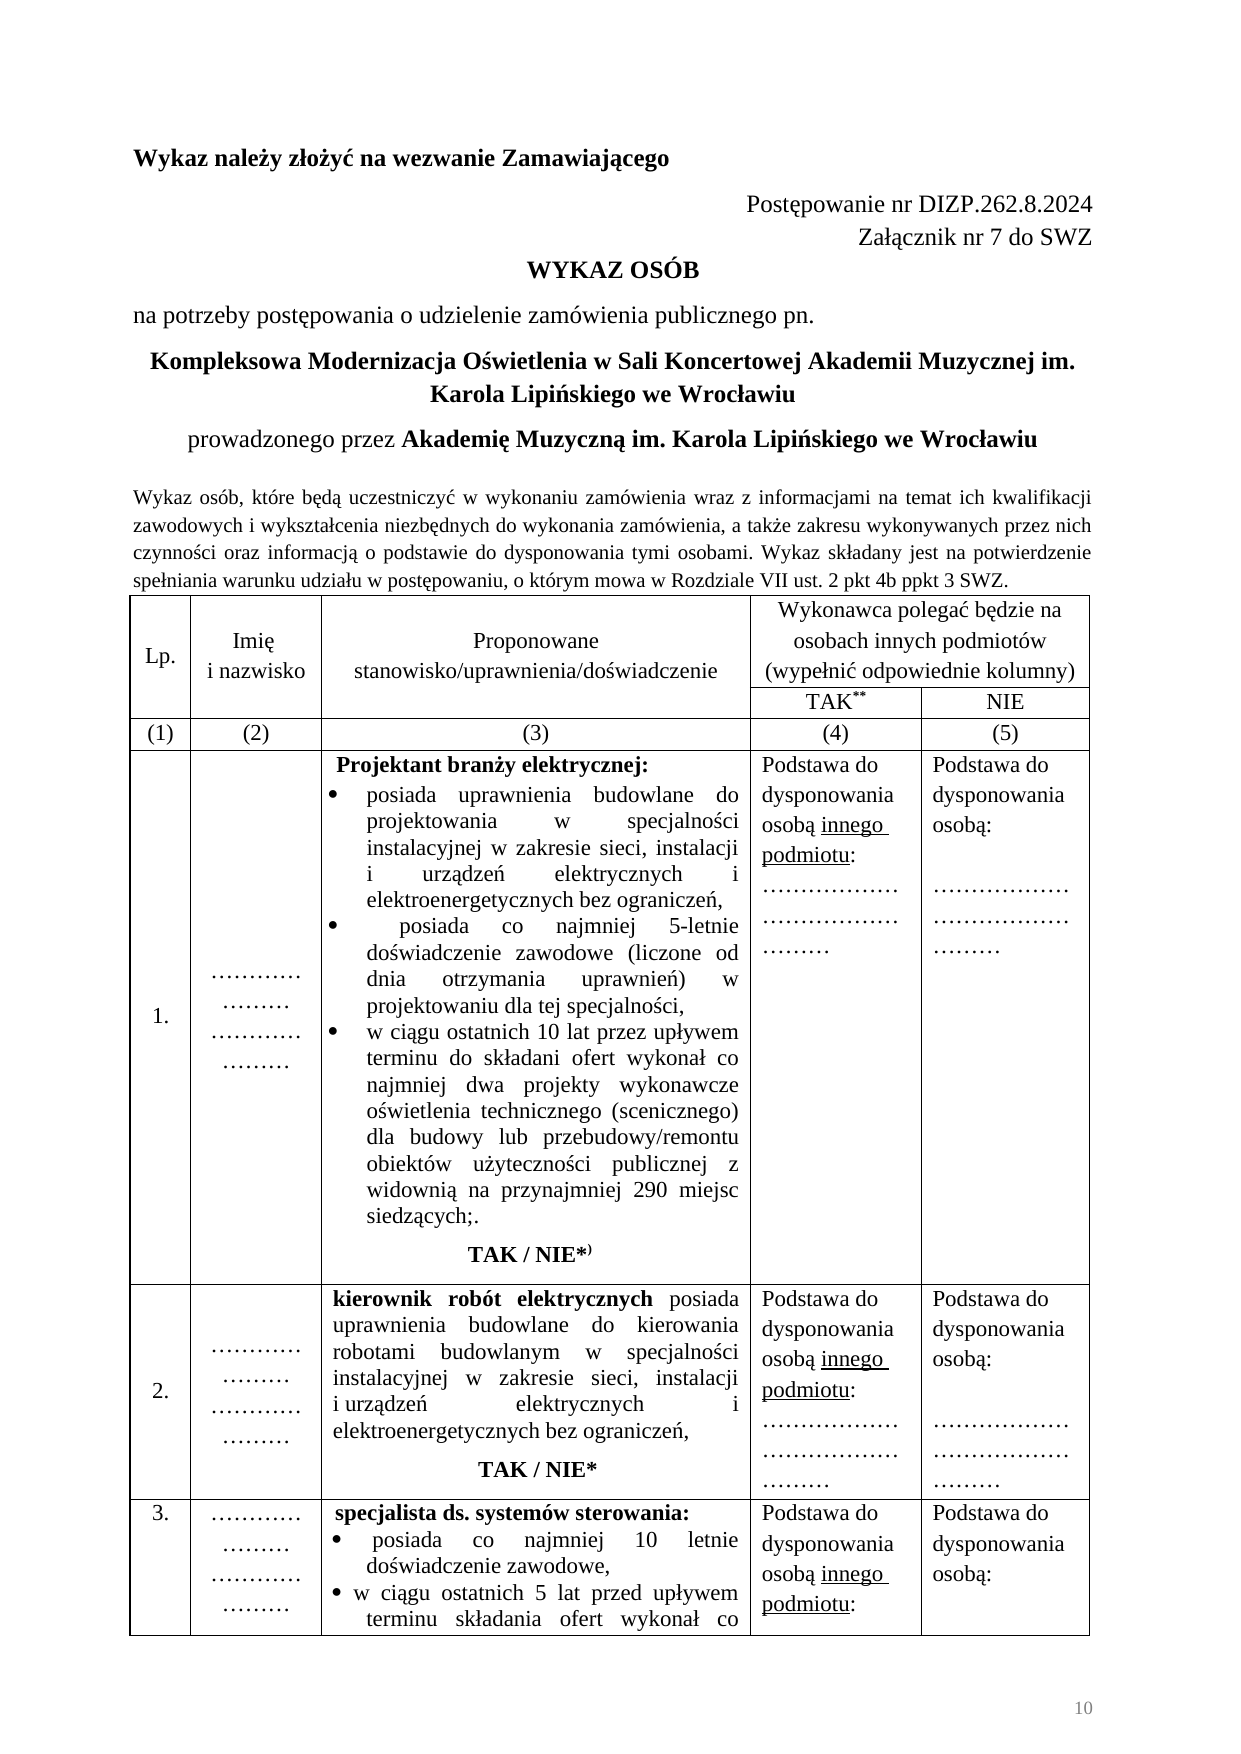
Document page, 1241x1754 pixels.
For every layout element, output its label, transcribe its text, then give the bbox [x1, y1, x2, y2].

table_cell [322, 1500, 750, 1635]
table_cell Podstawa do dysponowania osobą innego podmiotu: ……………………………………… [751, 1285, 921, 1498]
table_cell Podstawa do dysponowania osobą innego podmiotu: ……………………………………… [751, 751, 921, 1284]
table_cell 2. [131, 1285, 190, 1498]
table_cell Podstawa do dysponowania osobą: ……………………………………… [922, 751, 1089, 1284]
text WYKAZ OSÓB [133, 255, 1093, 283]
table_cell (3) [322, 719, 750, 749]
table_cell ………………… ………………… [191, 1285, 321, 1498]
text Kompleksowa Modernizacja Oświetlenia w Sali Koncertowej Akademii Muzycznej im. Karola Lipińskiego we Wrocławiu [133, 346, 1093, 408]
text Wykaz osób, które będą uczestniczyć w wykonaniu zamówienia wraz z informacjami na temat ich kwalifikacji zawodowych i wykształcenia niezbędnych do wykonania zamówienia, a także zakresu wykonywanych przez nich czynności oraz informacją o podstawie do dysponowania tymi osobami. Wykaz składany jest na potwierdzenie spełniania warunku udziału w postępowaniu, o którym mowa w Rozdziale VII ust. 2 pkt 4b ppkt 3 SWZ. [133, 485, 1093, 592]
table_cell NIE [922, 688, 1089, 718]
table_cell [922, 1500, 1089, 1635]
table_cell (2) [191, 719, 321, 749]
table_cell ………………… ………………… [191, 1500, 321, 1635]
table_cell 3. [131, 1500, 190, 1635]
table_cell (4) [751, 719, 921, 749]
table_cell TAK** [751, 688, 921, 718]
text prowadzonego przez Akademię Muzyczną im. Karola Lipińskiego we Wrocławiu [133, 424, 1093, 453]
table_cell (5) [922, 719, 1089, 749]
table_header Lp. [131, 596, 190, 718]
text Załącznik nr 7 do SWZ [133, 222, 1092, 251]
table_cell ………………… ………………… [191, 751, 321, 1284]
text na potrzeby postępowania o udzielenie zamówienia publicznego pn. [133, 300, 1093, 329]
table_header Imię i nazwisko [191, 596, 321, 718]
text Postępowanie nr DIZP.262.8.2024 [133, 189, 1093, 217]
table_cell (1) [131, 719, 190, 749]
table_header Proponowane stanowisko/uprawnienia/doświadczenie [322, 596, 750, 718]
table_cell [751, 1500, 921, 1635]
table_cell Projektant branży elektrycznej: posiada uprawnienia budowlane do projektowania w specjalności instalacyjnej w zakresie sieci, instalacji i urządzeń elektrycznych i elektroenergetycznych bez ograniczeń, posiada co najmniej 5-letnie doświadczenie zawodowe (liczone od dnia otrzymania uprawnień) w projektowaniu dla tej specjalności, w ciągu ostatnich 10 lat przez upływem terminu do składani ofert wykonał co najmniej dwa projekty wykonawcze oświetlenia technicznego (scenicznego) dla budowy lub przebudowy/remontu obiektów użyteczności publicznej z widownią na przynajmniej 290 miejsc siedzących;. TAK / NIE*) [322, 751, 750, 1284]
table_header Wykonawca polegać będzie na osobach innych podmiotów (wypełnić odpowiednie kolumny) [751, 596, 1089, 687]
table_cell Podstawa do dysponowania osobą: ……………………………………… [922, 1285, 1089, 1498]
text Wykaz należy złożyć na wezwanie Zamawiającego [133, 143, 1093, 172]
table_cell kierownik robót elektrycznych posiada uprawnienia budowlane do kierowania robotami budowlanym w specjalności instalacyjnej w zakresie sieci, instalacji i urządzeń elektrycznych i elektroenergetycznych bez ograniczeń, TAK / NIE* [322, 1285, 750, 1498]
table_cell 1. [131, 751, 190, 1284]
